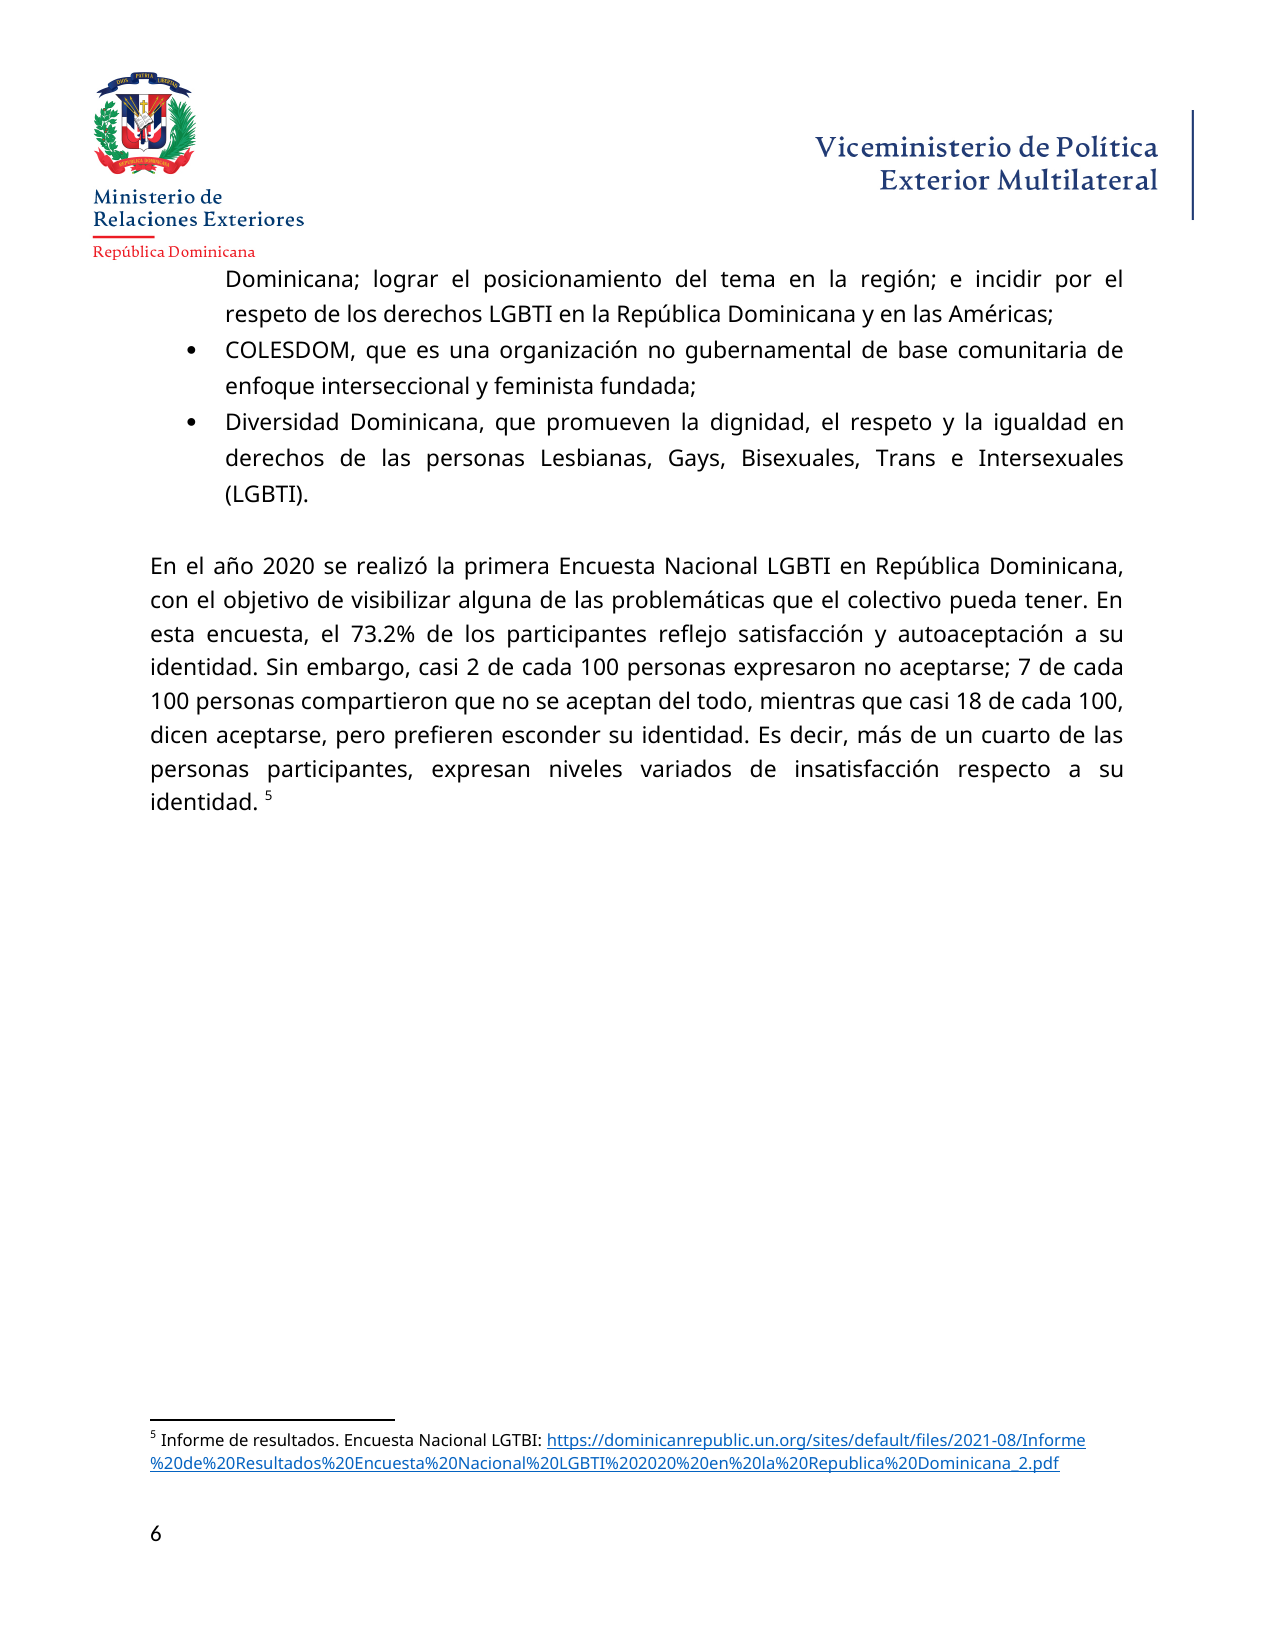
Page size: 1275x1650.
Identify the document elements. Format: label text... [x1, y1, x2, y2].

list COLESDOM, que es una organización no gubernamental de base comunitaria de enfoque interseccional y feminista fundada; [187, 334, 1125, 402]
text En el año 2020 se realizó la primera Encuesta Nacional LGBTI en República Dominicana, con el objetivo de visibilizar alguna de las problemáticas que el colectivo pueda tener. En esta encuesta, el 73.2% de los participantes reflejo satisfacción y autoaceptación a su identidad. Sin embargo, casi 2 de cada 100 personas expresaron no aceptarse; 7 de cada 100 personas compartieron que no se aceptan del todo, mientras que casi 18 de cada 100, dicen aceptarse, pero prefieren esconder su identidad. Es decir, más de un cuarto de las personas participantes, expresan niveles variados de insatisfacción respecto a su identidad. [150, 550, 1125, 817]
picture [0, 0, 1275, 271]
list Diversidad Dominicana, que promueven la dignidad, el respeto y la igualdad en derechos de las personas Lesbianas, Gays, Bisexuales, Trans e Intersexuales (LGBTI). [187, 406, 1125, 509]
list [187, 262, 1125, 330]
